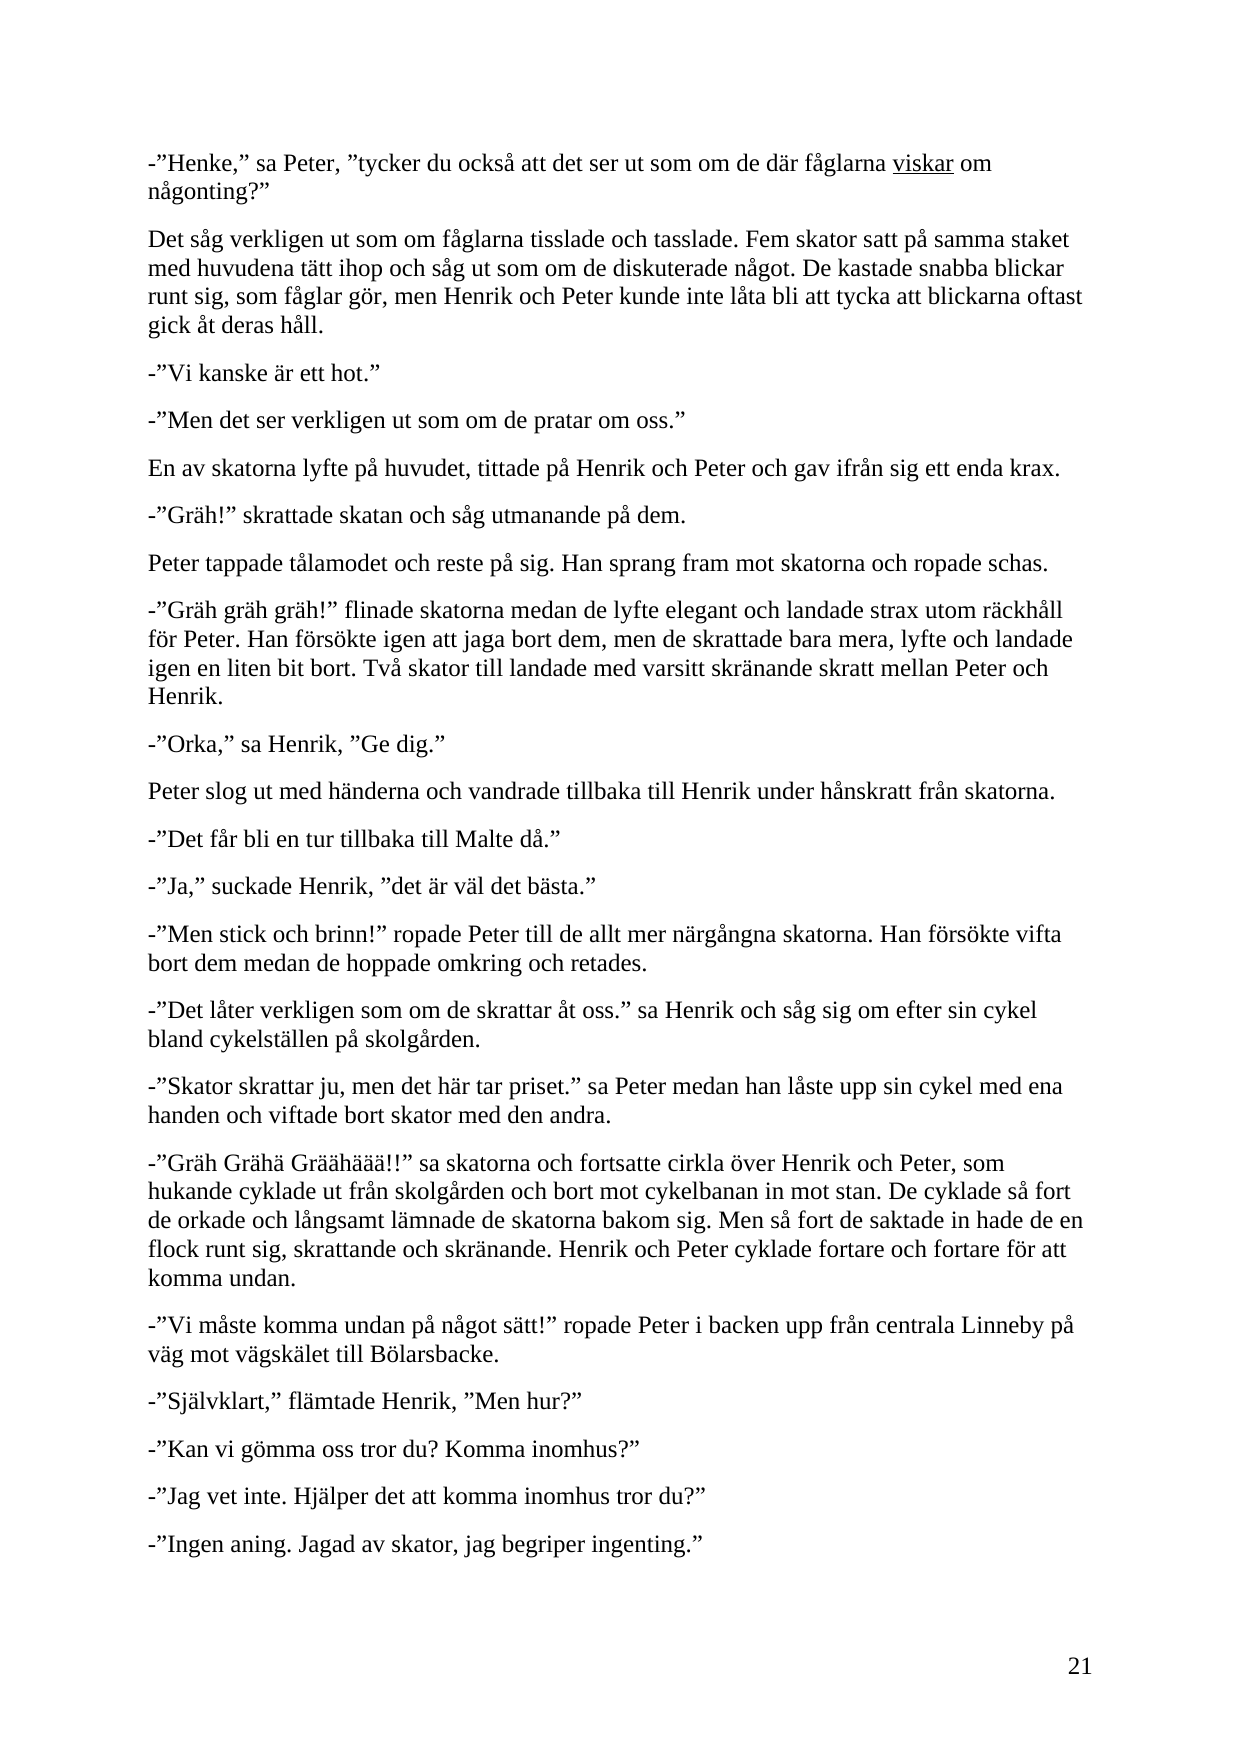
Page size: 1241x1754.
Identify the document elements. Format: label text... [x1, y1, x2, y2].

text -”Det får bli en tur tillbaka till Malte då.” [148, 824, 1093, 853]
text Peter tappade tålamodet och reste på sig. Han sprang fram mot skatorna och ropade schas. [148, 548, 1093, 576]
text -”Gräh gräh gräh!” flinade skatorna medan de lyfte elegant och landade strax utom räckhåll för Peter. Han försökte igen att jaga bort dem, men de skrattade bara mera, lyfte och landade igen en liten bit bort. Två skator till landade med varsitt skränande skratt mellan Peter och Henrik. [148, 595, 1093, 710]
text En av skatorna lyfte på huvudet, tittade på Henrik och Peter och gav ifrån sig ett enda krax. [148, 453, 1093, 481]
text -”Kan vi gömma oss tror du? Komma inomhus?” [148, 1434, 1093, 1463]
text -”Men det ser verkligen ut som om de pratar om oss.” [148, 405, 1093, 434]
text -”Det låter verkligen som om de skrattar åt oss.” sa Henrik och såg sig om efter sin cykel bland cykelställen på skolgården. [148, 995, 1093, 1053]
text -”Orka,” sa Henrik, ”Ge dig.” [148, 729, 1093, 758]
text Det såg verkligen ut som om fåglarna tisslade och tasslade. Fem skator satt på samma staket med huvudena tätt ihop och såg ut som om de diskuterade något. De kastade snabba blickar runt sig, som fåglar gör, men Henrik och Peter kunde inte låta bli att tycka att blickarna oftast gick åt deras håll. [148, 224, 1093, 339]
text -”Henke,” sa Peter, ”tycker du också att det ser ut som om de där fåglarna viskar om någonting?” [148, 148, 1093, 205]
text -”Självklart,” flämtade Henrik, ”Men hur?” [148, 1386, 1093, 1415]
text -”Ja,” suckade Henrik, ”det är väl det bästa.” [148, 871, 1093, 900]
text -”Ingen aning. Jagad av skator, jag begriper ingenting.” [148, 1529, 1093, 1558]
text -”Gräh!” skrattade skatan och såg utmanande på dem. [148, 500, 1093, 529]
text Peter slog ut med händerna och vandrade tillbaka till Henrik under hånskratt från skatorna. [148, 776, 1093, 805]
text -”Vi kanske är ett hot.” [148, 358, 1093, 386]
text -”Jag vet inte. Hjälper det att komma inomhus tror du?” [148, 1481, 1093, 1510]
text -”Vi måste komma undan på något sätt!” ropade Peter i backen upp från centrala Linneby på väg mot vägskälet till Bölarsbacke. [148, 1310, 1093, 1368]
text -”Men stick och brinn!” ropade Peter till de allt mer närgångna skatorna. Han försökte vifta bort dem medan de hoppade omkring och retades. [148, 919, 1093, 976]
text -”Skator skrattar ju, men det här tar priset.” sa Peter medan han låste upp sin cykel med ena handen och viftade bort skator med den andra. [148, 1071, 1093, 1129]
text -”Gräh Grähä Gräähäää!!” sa skatorna och fortsatte cirkla över Henrik och Peter, som hukande cyklade ut från skolgården och bort mot cykelbanan in mot stan. De cyklade så fort de orkade och långsamt lämnade de skatorna bakom sig. Men så fort de saktade in hade de en flock runt sig, skrattande och skränande. Henrik och Peter cyklade fortare och fortare för att komma undan. [148, 1148, 1093, 1291]
